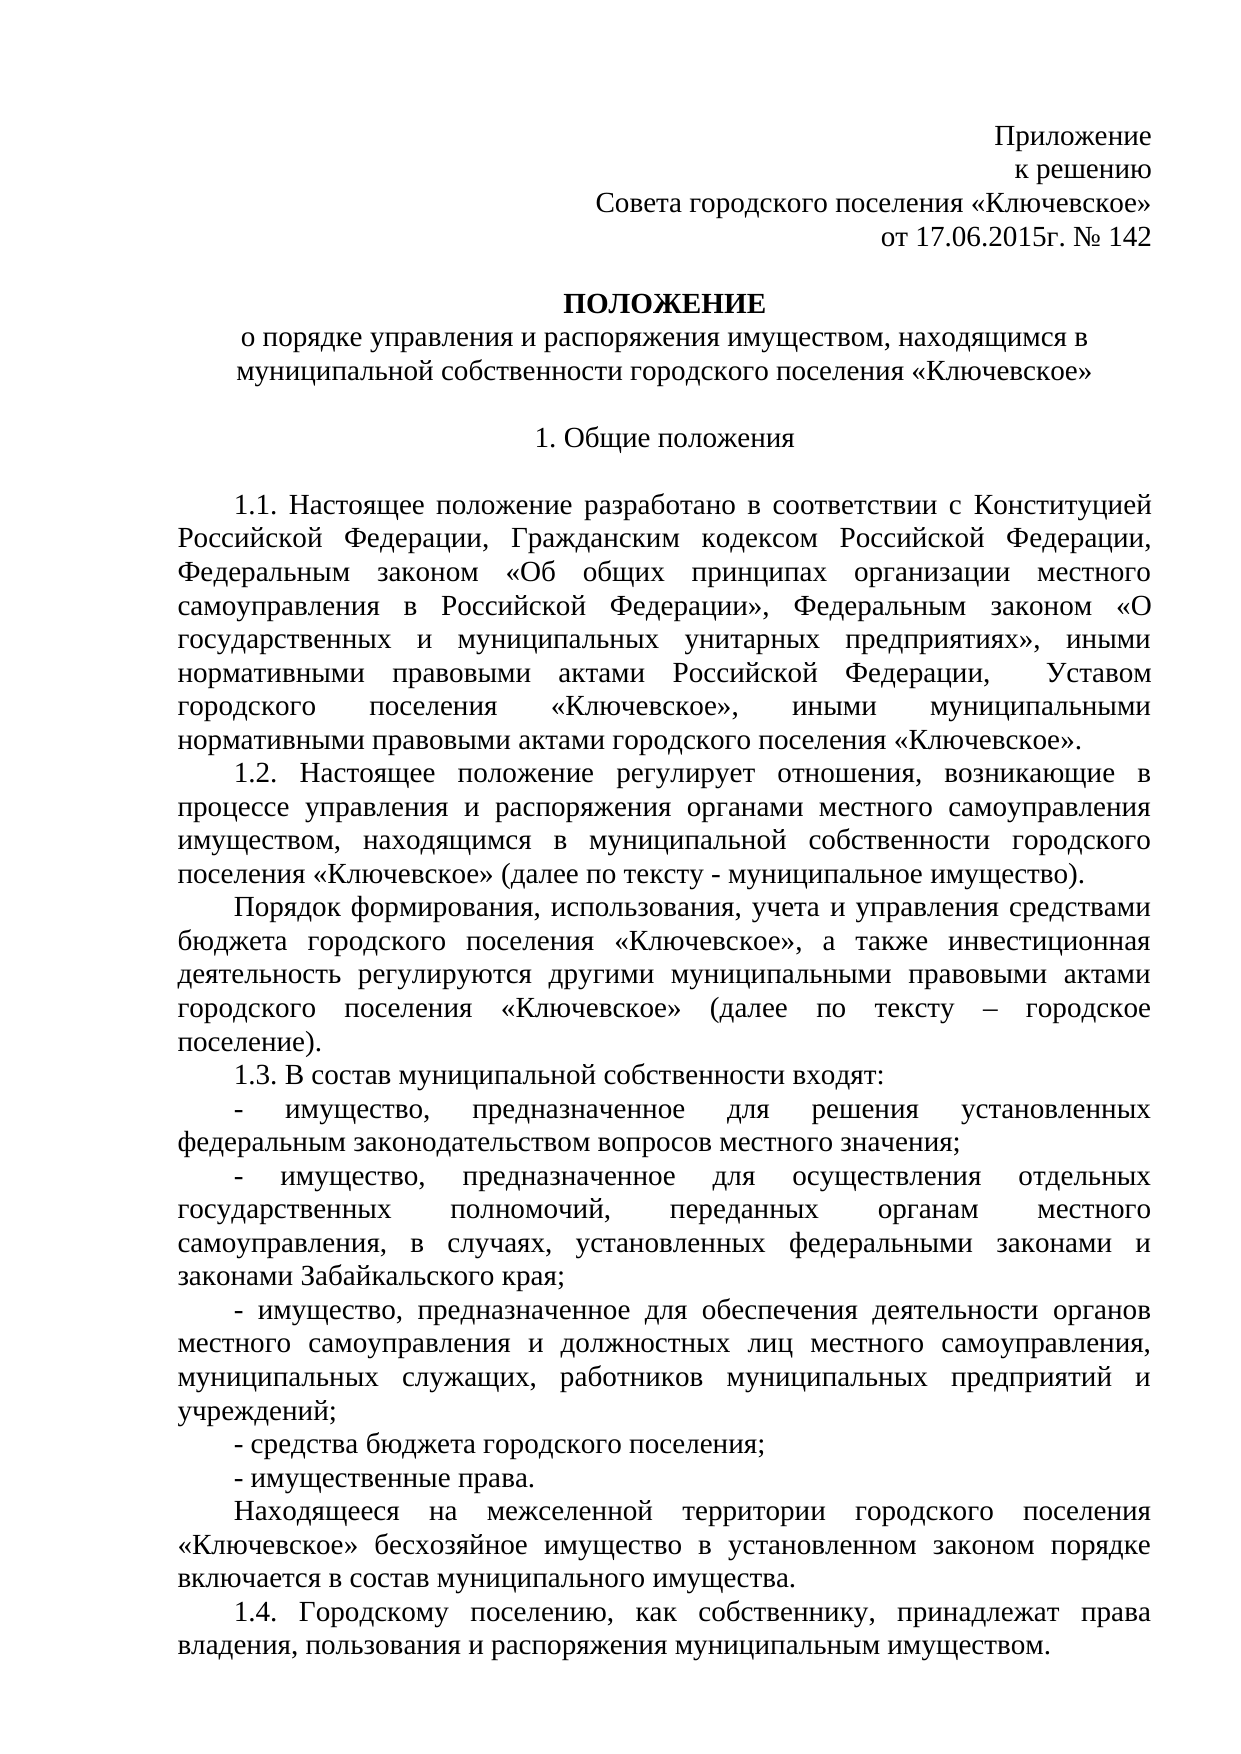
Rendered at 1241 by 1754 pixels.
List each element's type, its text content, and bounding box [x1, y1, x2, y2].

text Совета городского поселения «Ключевское» [177, 185, 1152, 219]
text - имущество, предназначенное для осуществления отдельных государственных полномочий, переданных органам местного самоуправления, в случаях, установленных федеральными законами и законами Забайкальского края; [177, 1158, 1152, 1292]
text к решению [177, 152, 1152, 185]
text - средства бюджета городского поселения; [177, 1426, 1152, 1460]
text 1.2. Настоящее положение регулирует отношения, возникающие в процессе управления и распоряжения органами местного самоуправления имуществом, находящимся в муниципальной собственности городского поселения «Ключевское» (далее по тексту - муниципальное имущество). [177, 755, 1152, 889]
text Приложение [177, 118, 1152, 152]
text - имущество, предназначенное для обеспечения деятельности органов местного самоуправления и должностных лиц местного самоуправления, муниципальных служащих, работников муниципальных предприятий и учреждений; [177, 1292, 1152, 1426]
text Находящееся на межселенной территории городского поселения «Ключевское» бесхозяйное имущество в установленном законом порядке включается в состав муниципального имущества. [177, 1493, 1152, 1594]
text Порядок формирования, использования, учета и управления средствами бюджета городского поселения «Ключевское», а также инвестиционная деятельность регулируются другими муниципальными правовыми актами городского поселения «Ключевское» (далее по тексту – городское поселение). [177, 889, 1152, 1057]
text о порядке управления и распоряжения имуществом, находящимся в муниципальной собственности городского поселения «Ключевское» [177, 319, 1152, 386]
text - имущественные права. [177, 1460, 1152, 1493]
text - имущество, предназначенное для решения установленных федеральным законодательством вопросов местного значения; [177, 1091, 1152, 1158]
text 1.3. В состав муниципальной собственности входят: [177, 1057, 1152, 1091]
text 1.1. Настоящее положение разработано в соответствии с Конституцией Российской Федерации, Гражданским кодексом Российской Федерации, Федеральным законом «Об общих принципах организации местного самоуправления в Российской Федерации», Федеральным законом «О государственных и муниципальных унитарных предприятиях», иными нормативными правовыми актами Российской Федерации, Уставом городского поселения «Ключевское», иными муниципальными нормативными правовыми актами городского поселения «Ключевское». [177, 487, 1152, 755]
text 1. Общие положения [177, 420, 1152, 453]
text ПОЛОЖЕНИЕ [177, 286, 1152, 319]
text от 17.06.2015г. № 142 [177, 219, 1152, 252]
text 1.4. Городскому поселению, как собственнику, принадлежат права владения, пользования и распоряжения муниципальным имуществом. [177, 1594, 1152, 1661]
